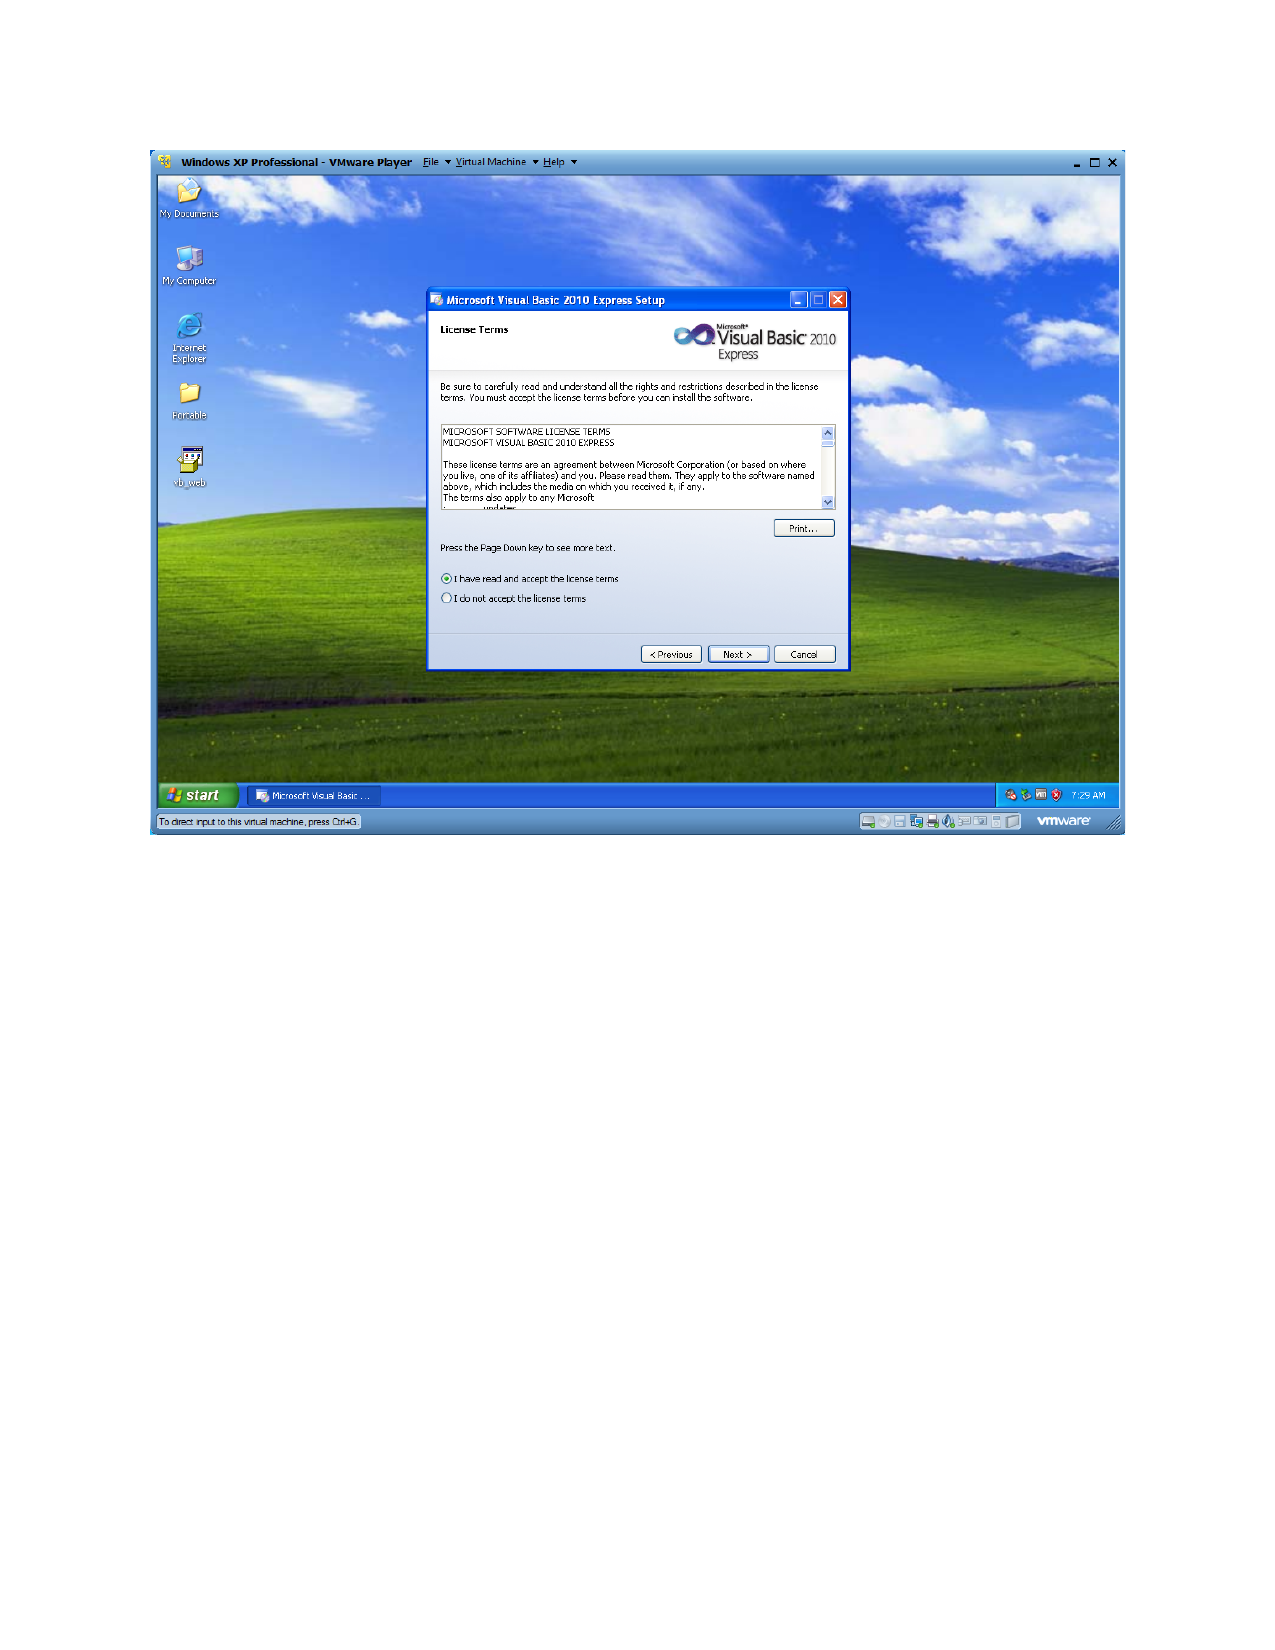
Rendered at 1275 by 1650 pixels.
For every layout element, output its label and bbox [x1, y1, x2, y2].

picture [150, 150, 1125, 835]
